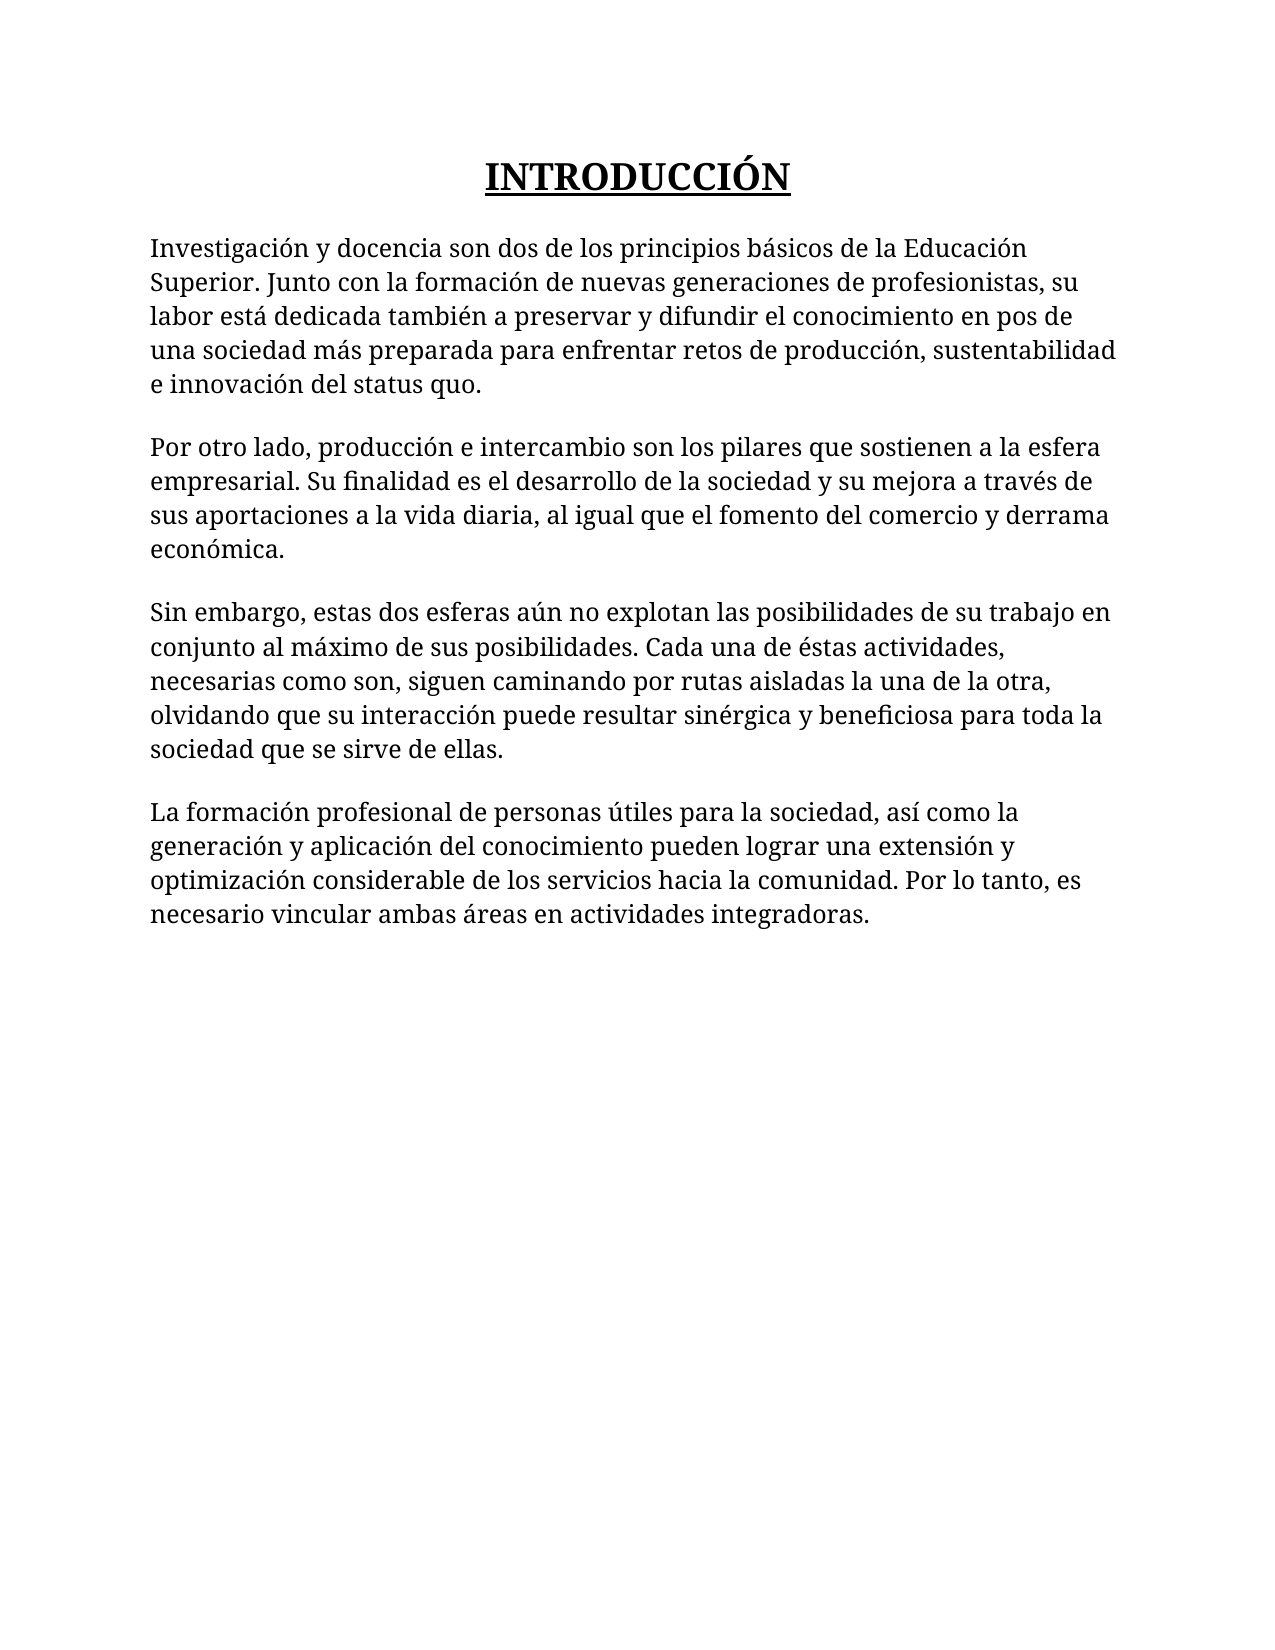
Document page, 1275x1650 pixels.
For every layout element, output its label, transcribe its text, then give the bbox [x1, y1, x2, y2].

text Por otro lado, producción e intercambio son los pilares que sostienen a la esfera empresarial. Su finalidad es el desarrollo de la sociedad y su mejora a través de sus aportaciones a la vida diaria, al igual que el fomento del comercio y derrama económica. [150, 430, 1125, 566]
text Sin embargo, estas dos esferas aún no explotan las posibilidades de su trabajo en conjunto al máximo de sus posibilidades. Cada una de éstas actividades, necesarias como son, siguen caminando por rutas aisladas la una de la otra, olvidando que su interacción puede resultar sinérgica y beneficiosa para toda la sociedad que se sirve de ellas. [150, 595, 1125, 765]
text INTRODUCCIÓN [150, 150, 1125, 201]
text Investigación y docencia son dos de los principios básicos de la Educación Superior. Junto con la formación de nuevas generaciones de profesionistas, su labor está dedicada también a preservar y difundir el conocimiento en pos de una sociedad más preparada para enfrentar retos de producción, sustentabilidad e innovación del status quo. [150, 230, 1125, 401]
text La formación profesional de personas útiles para la sociedad, así como la generación y aplicación del conocimiento pueden lograr una extensión y optimización considerable de los servicios hacia la comunidad. Por lo tanto, es necesario vincular ambas áreas en actividades integradoras. [150, 794, 1125, 931]
